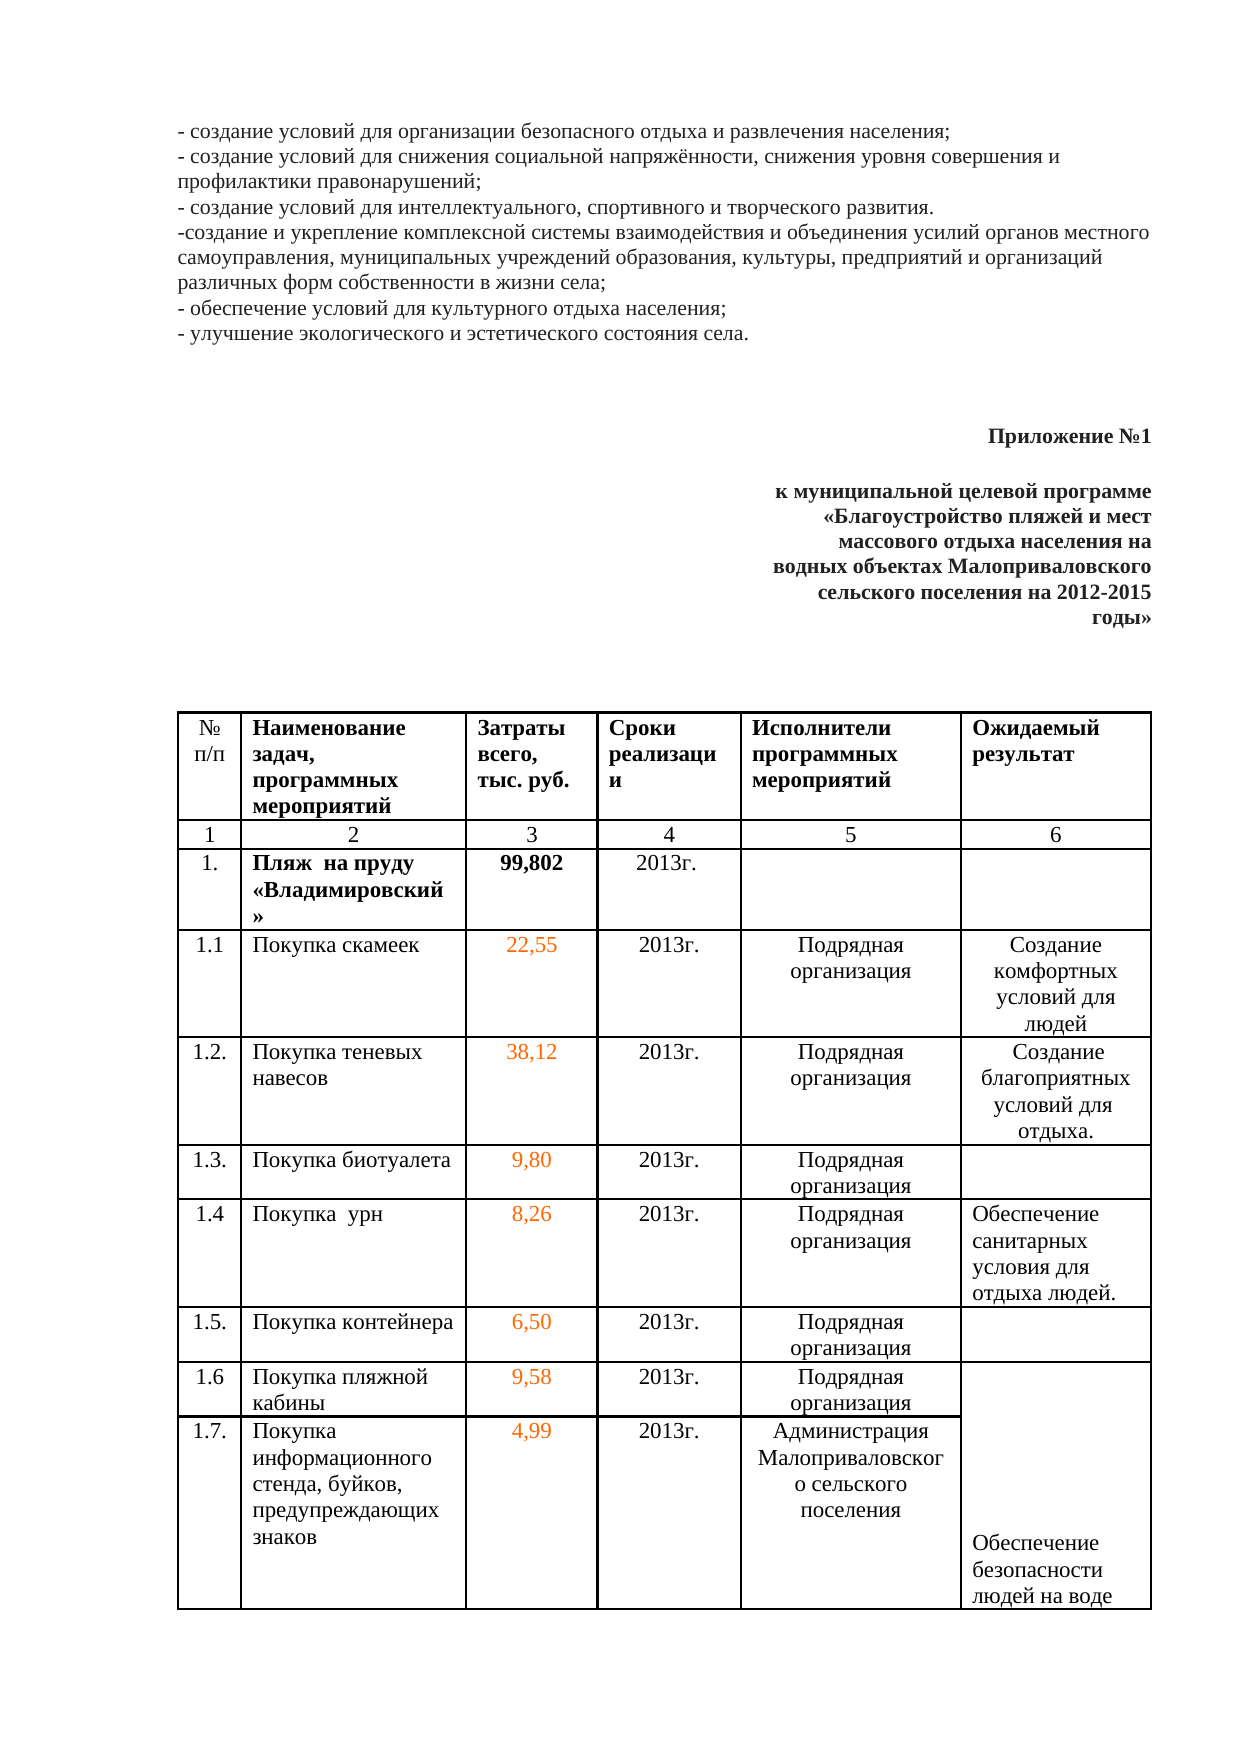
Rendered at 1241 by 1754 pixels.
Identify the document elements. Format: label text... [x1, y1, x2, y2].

table_cell 2013г. [599, 1146, 740, 1198]
table_cell 99,802 [467, 850, 596, 928]
table_cell Подрядная организация [742, 1200, 960, 1306]
table_cell 2013г. [599, 1363, 740, 1415]
table_cell Покупка информационного стенда, буйков, предупреждающих знаков [242, 1418, 465, 1608]
table_cell 8,26 [467, 1200, 596, 1306]
table_cell 4 [599, 821, 740, 847]
text -создание и укрепление комплексной системы взаимодействия и объединения усилий органов местного самоуправления, муниципальных учреждений образования, культуры, предприятий и организаций различных форм собственности в жизни села; [177, 219, 1152, 294]
text Приложение №1 [768, 423, 1152, 449]
table_cell 1.7. [179, 1418, 240, 1608]
text - создание условий для снижения социальной напряжённости, снижения уровня совершения и профилактики правонарушений; [177, 143, 1152, 194]
table_cell 9,80 [467, 1146, 596, 1198]
table_cell [962, 1146, 1150, 1198]
table_cell Администрация Малоприваловского сельского поселения [742, 1418, 960, 1608]
table_cell 1.5. [179, 1308, 240, 1361]
table_cell 3 [467, 821, 596, 847]
table_header Сроки реализации [599, 714, 740, 819]
table_cell 5 [742, 821, 960, 847]
text - создание условий для интеллектуального, спортивного и творческого развития. [177, 194, 1152, 219]
table_cell Создание комфортных условий для людей [962, 931, 1150, 1036]
table_cell Подрядная организация [742, 1308, 960, 1361]
table_cell 6 [962, 821, 1150, 847]
table_cell Обеспечение санитарных условия для отдыха людей. [962, 1200, 1150, 1306]
table_cell Обеспечение безопасности людей на воде [962, 1363, 1150, 1608]
table_cell 2013г. [599, 1418, 740, 1608]
table_cell 9,58 [467, 1363, 596, 1415]
table_cell 1.6 [179, 1363, 240, 1415]
table_cell 1. [179, 850, 240, 928]
table_cell [742, 850, 960, 928]
table_cell 1.2. [179, 1038, 240, 1143]
table_cell 38,12 [467, 1038, 596, 1143]
table_cell 2 [242, 821, 465, 847]
table_header № п/п [179, 714, 240, 819]
table_cell Подрядная организация [742, 1038, 960, 1143]
table_cell Покупка урн [242, 1200, 465, 1306]
table_cell 6,50 [467, 1308, 596, 1361]
text - улучшение экологического и эстетического состояния села. [177, 320, 1152, 345]
table_cell Покупка биотуалета [242, 1146, 465, 1198]
table_cell Покупка контейнера [242, 1308, 465, 1361]
table_cell 2013г. [599, 1038, 740, 1143]
table_cell Пляж на пруду «Владимировский» [242, 850, 465, 928]
table_cell 22,55 [467, 931, 596, 1036]
table_cell 1.4 [179, 1200, 240, 1306]
table_cell 1 [179, 821, 240, 847]
table_header Наименование задач, программных мероприятий [242, 714, 465, 819]
table_cell Подрядная организация [742, 1146, 960, 1198]
table_cell 1.1 [179, 931, 240, 1036]
table_cell Покупка скамеек [242, 931, 465, 1036]
table_cell 1.3. [179, 1146, 240, 1198]
table_cell Покупка пляжной кабины [242, 1363, 465, 1415]
table_cell 4,99 [467, 1418, 596, 1608]
table_header Затраты всего, тыс. руб. [467, 714, 596, 819]
table_cell 2013г. [599, 1200, 740, 1306]
table_cell Покупка теневых навесов [242, 1038, 465, 1143]
table_cell Создание благоприятных условий для отдыха. [962, 1038, 1150, 1143]
table_cell Подрядная организация [742, 1363, 960, 1415]
table_cell [962, 850, 1150, 928]
table_cell 2013г. [599, 850, 740, 928]
table_cell [962, 1308, 1150, 1361]
text к муниципальной целевой программе «Благоустройство пляжей и мест массового отдыха населения на водных объектах Малоприваловского сельского поселения на 2012-2015 годы» [768, 478, 1152, 629]
table_header Ожидаемый результат [962, 714, 1150, 819]
table_cell Подрядная организация [742, 931, 960, 1036]
table_cell 2013г. [599, 931, 740, 1036]
table_header Исполнители программных мероприятий [742, 714, 960, 819]
text - создание условий для организации безопасного отдыха и развлечения населения; [177, 118, 1152, 143]
text - обеспечение условий для культурного отдыха населения; [177, 294, 1152, 320]
table_cell 2013г. [599, 1308, 740, 1361]
